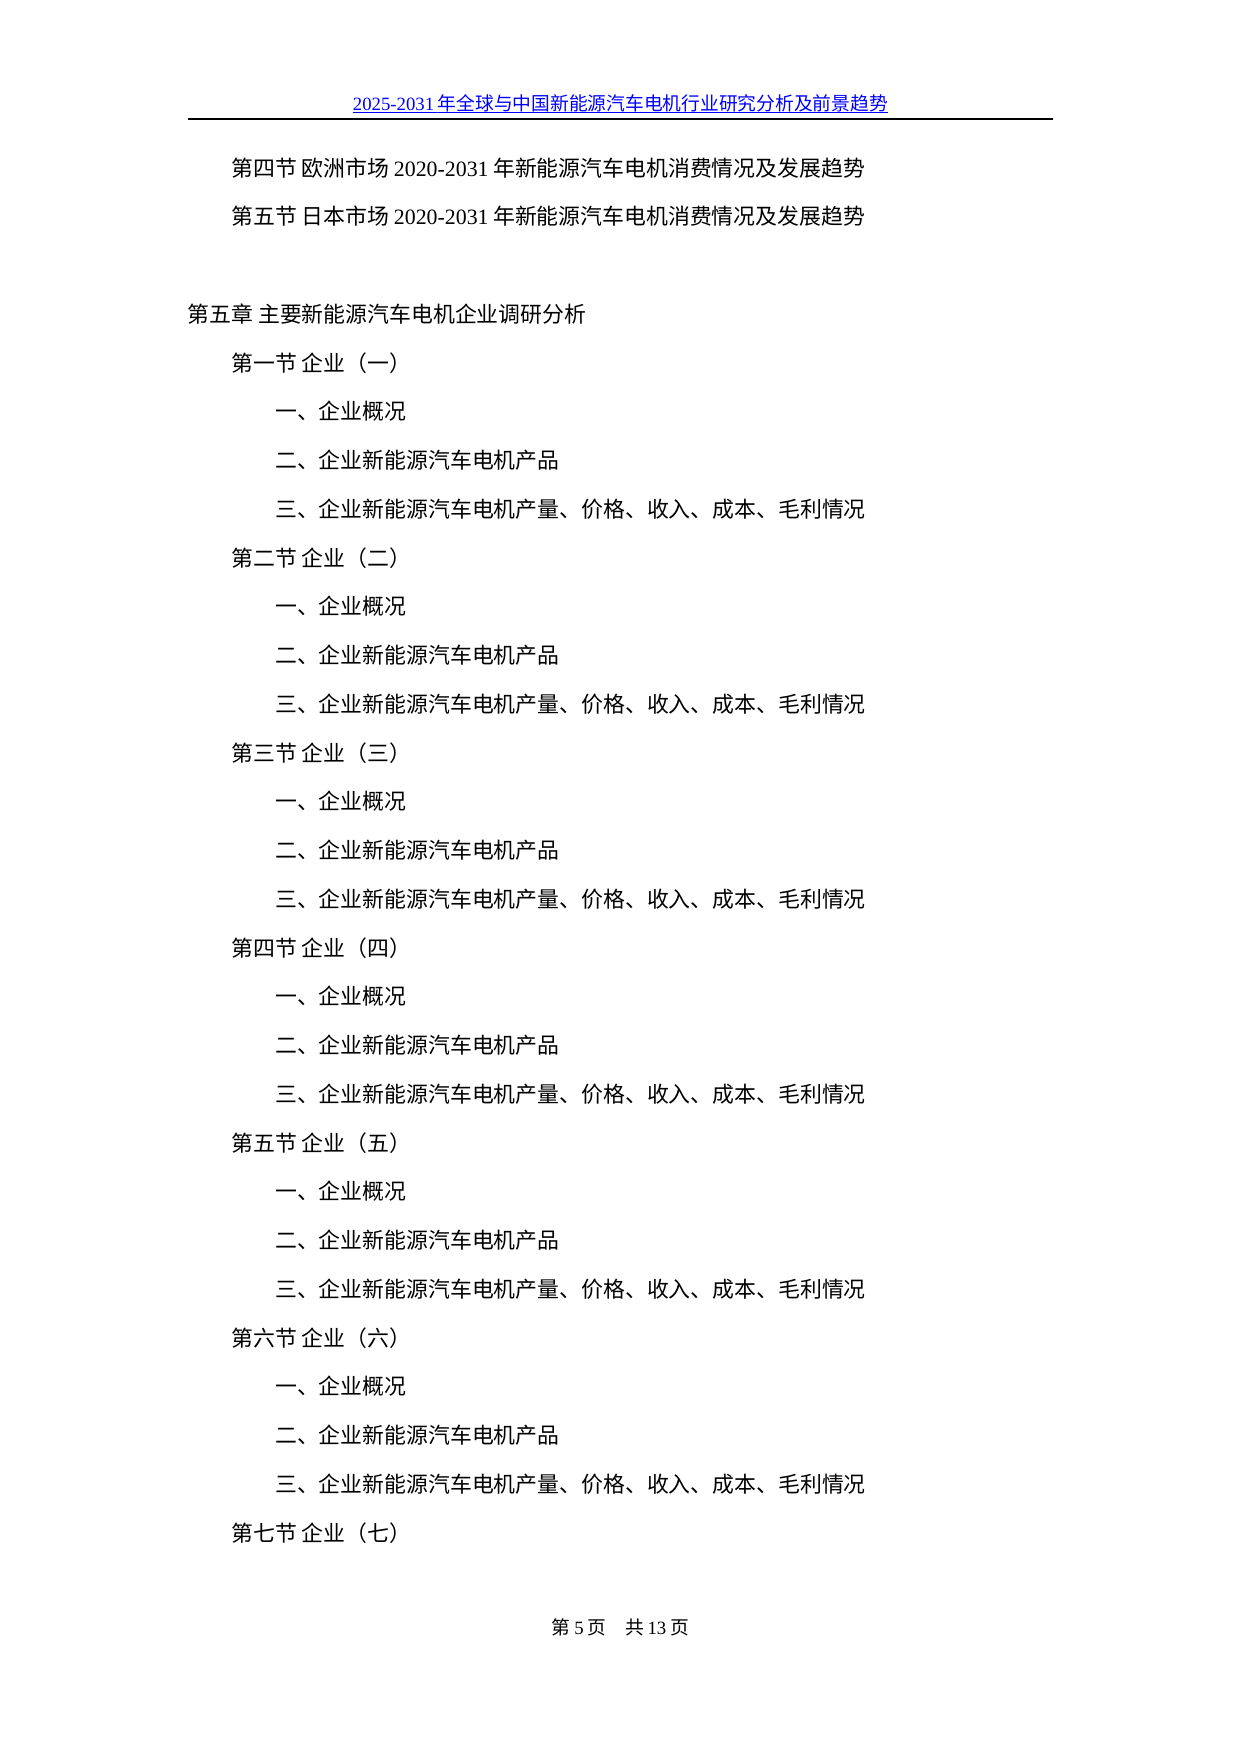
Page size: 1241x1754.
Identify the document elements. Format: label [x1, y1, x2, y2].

text [187, 150, 1053, 1548]
